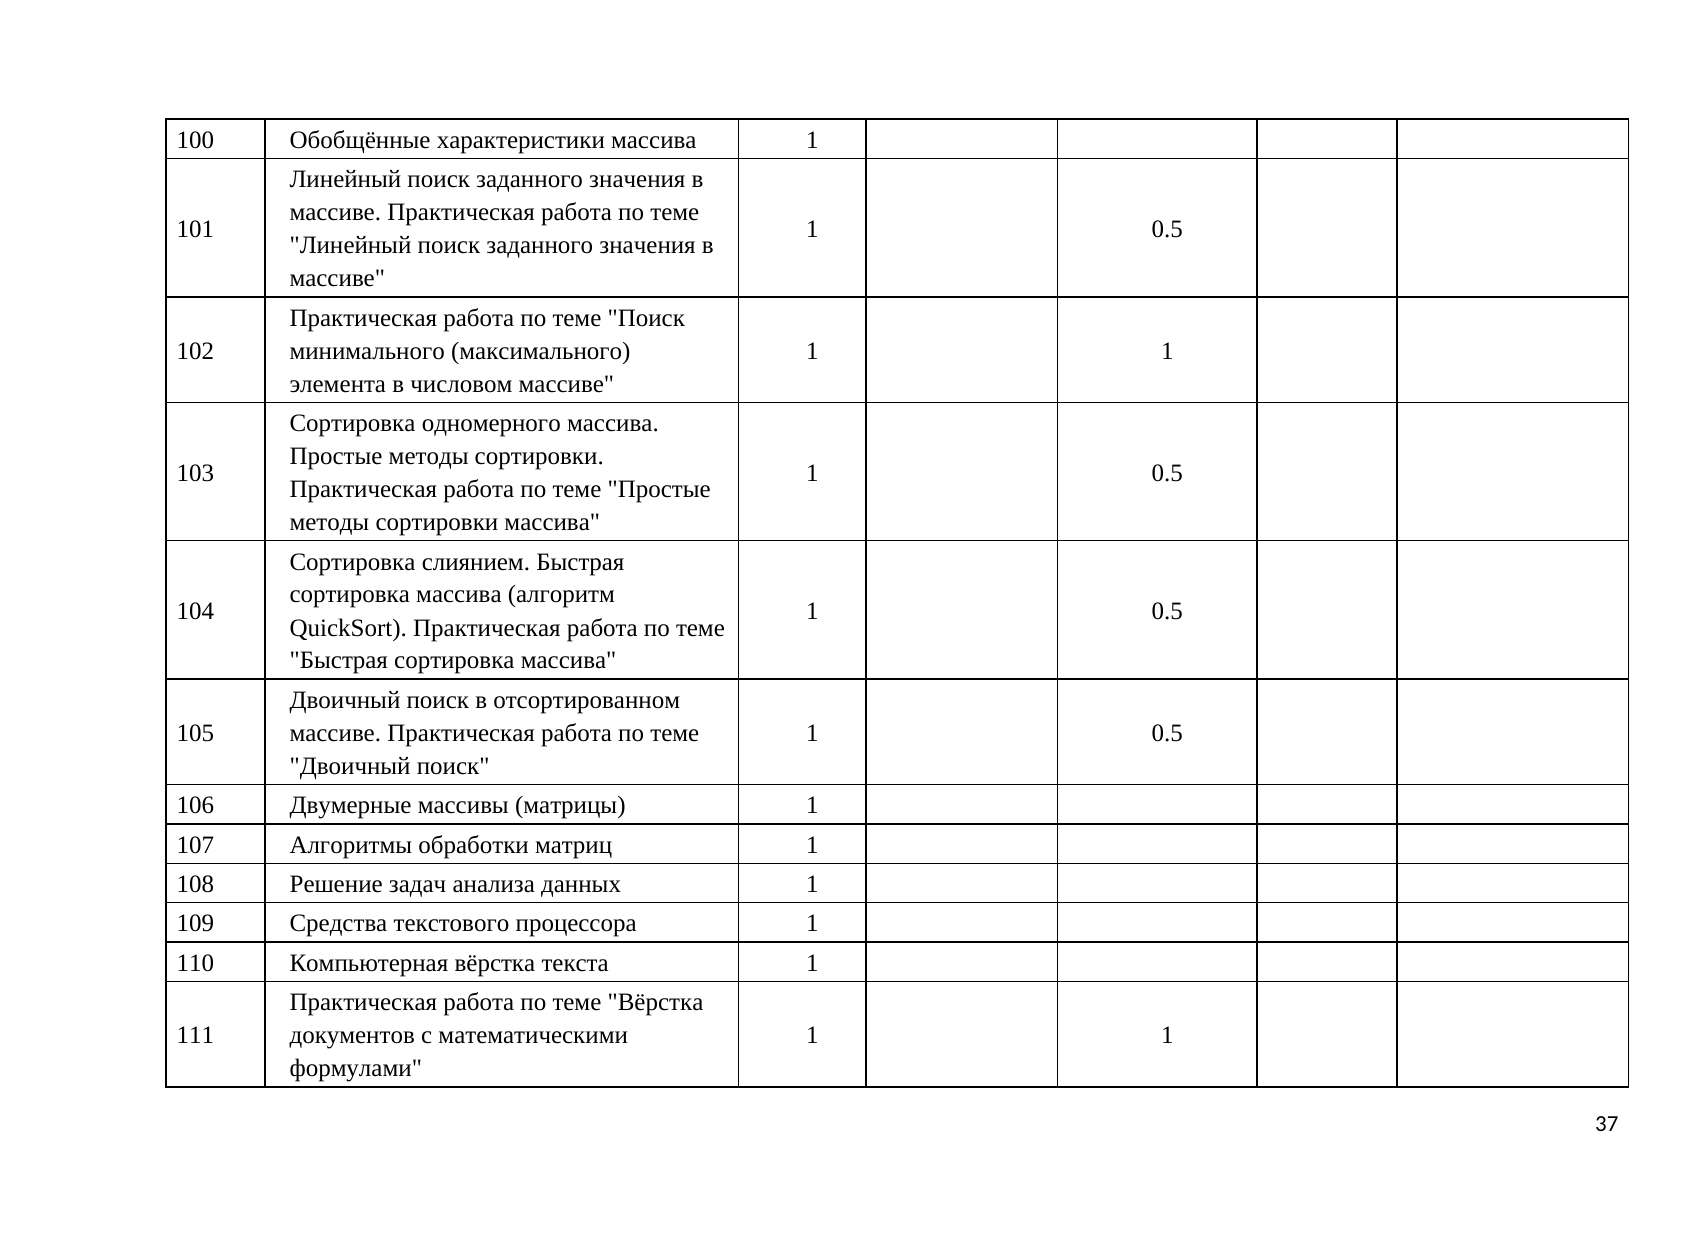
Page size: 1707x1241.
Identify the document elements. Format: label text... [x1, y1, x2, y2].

table_cell 106 [167, 785, 264, 823]
table_cell 1 [1058, 982, 1256, 1086]
table_cell [1398, 159, 1628, 296]
table_cell [1398, 864, 1628, 902]
table_cell [1258, 403, 1396, 540]
table_cell 1 [739, 298, 865, 401]
table_cell [867, 298, 1057, 401]
table_cell 100 [167, 120, 264, 157]
table_cell Компьютерная вёрстка текста [266, 943, 738, 981]
table_cell 0.5 [1058, 541, 1256, 678]
table_cell 101 [167, 159, 264, 296]
table_cell [1398, 785, 1628, 823]
table_cell 1 [1058, 298, 1256, 401]
table_cell Линейный поиск заданного значения в массиве. Практическая работа по теме "Линейный поиск заданного значения в массиве" [266, 159, 738, 296]
table_cell [1258, 298, 1396, 401]
table_cell [1258, 541, 1396, 678]
table_cell [1398, 120, 1628, 157]
table_cell 104 [167, 541, 264, 678]
table_cell [867, 982, 1057, 1086]
table_cell Двумерные массивы (матрицы) [266, 785, 738, 823]
table_cell [867, 864, 1057, 902]
table_cell [1058, 120, 1256, 157]
table_cell [867, 903, 1057, 941]
table_cell 111 [167, 982, 264, 1086]
table_cell Сортировка одномерного массива. Простые методы сортировки. Практическая работа по теме "Простые методы сортировки массива" [266, 403, 738, 540]
table_cell [867, 785, 1057, 823]
table_cell [867, 541, 1057, 678]
table_cell 110 [167, 943, 264, 981]
table_cell 1 [739, 120, 865, 157]
table_cell [867, 120, 1057, 157]
table_cell Алгоритмы обработки матриц [266, 825, 738, 862]
table_cell Практическая работа по теме "Вёрстка документов с математическими формулами" [266, 982, 738, 1086]
table_cell [1058, 785, 1256, 823]
table_cell [1258, 943, 1396, 981]
table_cell [1398, 298, 1628, 401]
table_cell [1258, 903, 1396, 941]
table_cell 1 [739, 403, 865, 540]
table_cell [1058, 864, 1256, 902]
table_cell 108 [167, 864, 264, 902]
table_cell [1258, 159, 1396, 296]
table_cell [1058, 903, 1256, 941]
table_cell [1258, 785, 1396, 823]
table_cell [867, 680, 1057, 784]
table_cell [1258, 120, 1396, 157]
table_cell [867, 159, 1057, 296]
table_cell 1 [739, 159, 865, 296]
table_cell 1 [739, 982, 865, 1086]
table_cell [1398, 680, 1628, 784]
table_cell 1 [739, 825, 865, 862]
table_cell 1 [739, 680, 865, 784]
table_cell Двоичный поиск в отсортированном массиве. Практическая работа по теме "Двоичный поиск" [266, 680, 738, 784]
table_cell [1398, 825, 1628, 862]
table_cell Средства текстового процессора [266, 903, 738, 941]
table_cell 107 [167, 825, 264, 862]
table_cell Решение задач анализа данных [266, 864, 738, 902]
table_cell 109 [167, 903, 264, 941]
table_cell [1058, 825, 1256, 862]
table_cell 1 [739, 541, 865, 678]
table_cell [1258, 680, 1396, 784]
table_cell 103 [167, 403, 264, 540]
table_cell 0.5 [1058, 403, 1256, 540]
table_cell [1398, 541, 1628, 678]
table_cell [867, 403, 1057, 540]
table_cell 1 [739, 785, 865, 823]
table_cell [1258, 825, 1396, 862]
table_cell [1398, 943, 1628, 981]
table_cell [1258, 982, 1396, 1086]
table_cell [867, 825, 1057, 862]
table_cell [1258, 864, 1396, 902]
table_cell [1398, 903, 1628, 941]
table_cell 1 [739, 903, 865, 941]
table_cell [1398, 982, 1628, 1086]
table_cell 105 [167, 680, 264, 784]
table_cell 0.5 [1058, 159, 1256, 296]
table_cell [867, 943, 1057, 981]
table_cell 102 [167, 298, 264, 401]
table_cell 0.5 [1058, 680, 1256, 784]
table_cell 1 [739, 943, 865, 981]
table_cell Сортировка слиянием. Быстрая сортировка массива (алгоритм QuickSort). Практическая работа по теме "Быстрая сортировка массива" [266, 541, 738, 678]
table_cell [1058, 943, 1256, 981]
table_cell Обобщённые характеристики массива [266, 120, 738, 157]
table_cell 1 [739, 864, 865, 902]
table_cell [1398, 403, 1628, 540]
table_cell Практическая работа по теме "Поиск минимального (максимального) элемента в числовом массиве" [266, 298, 738, 401]
